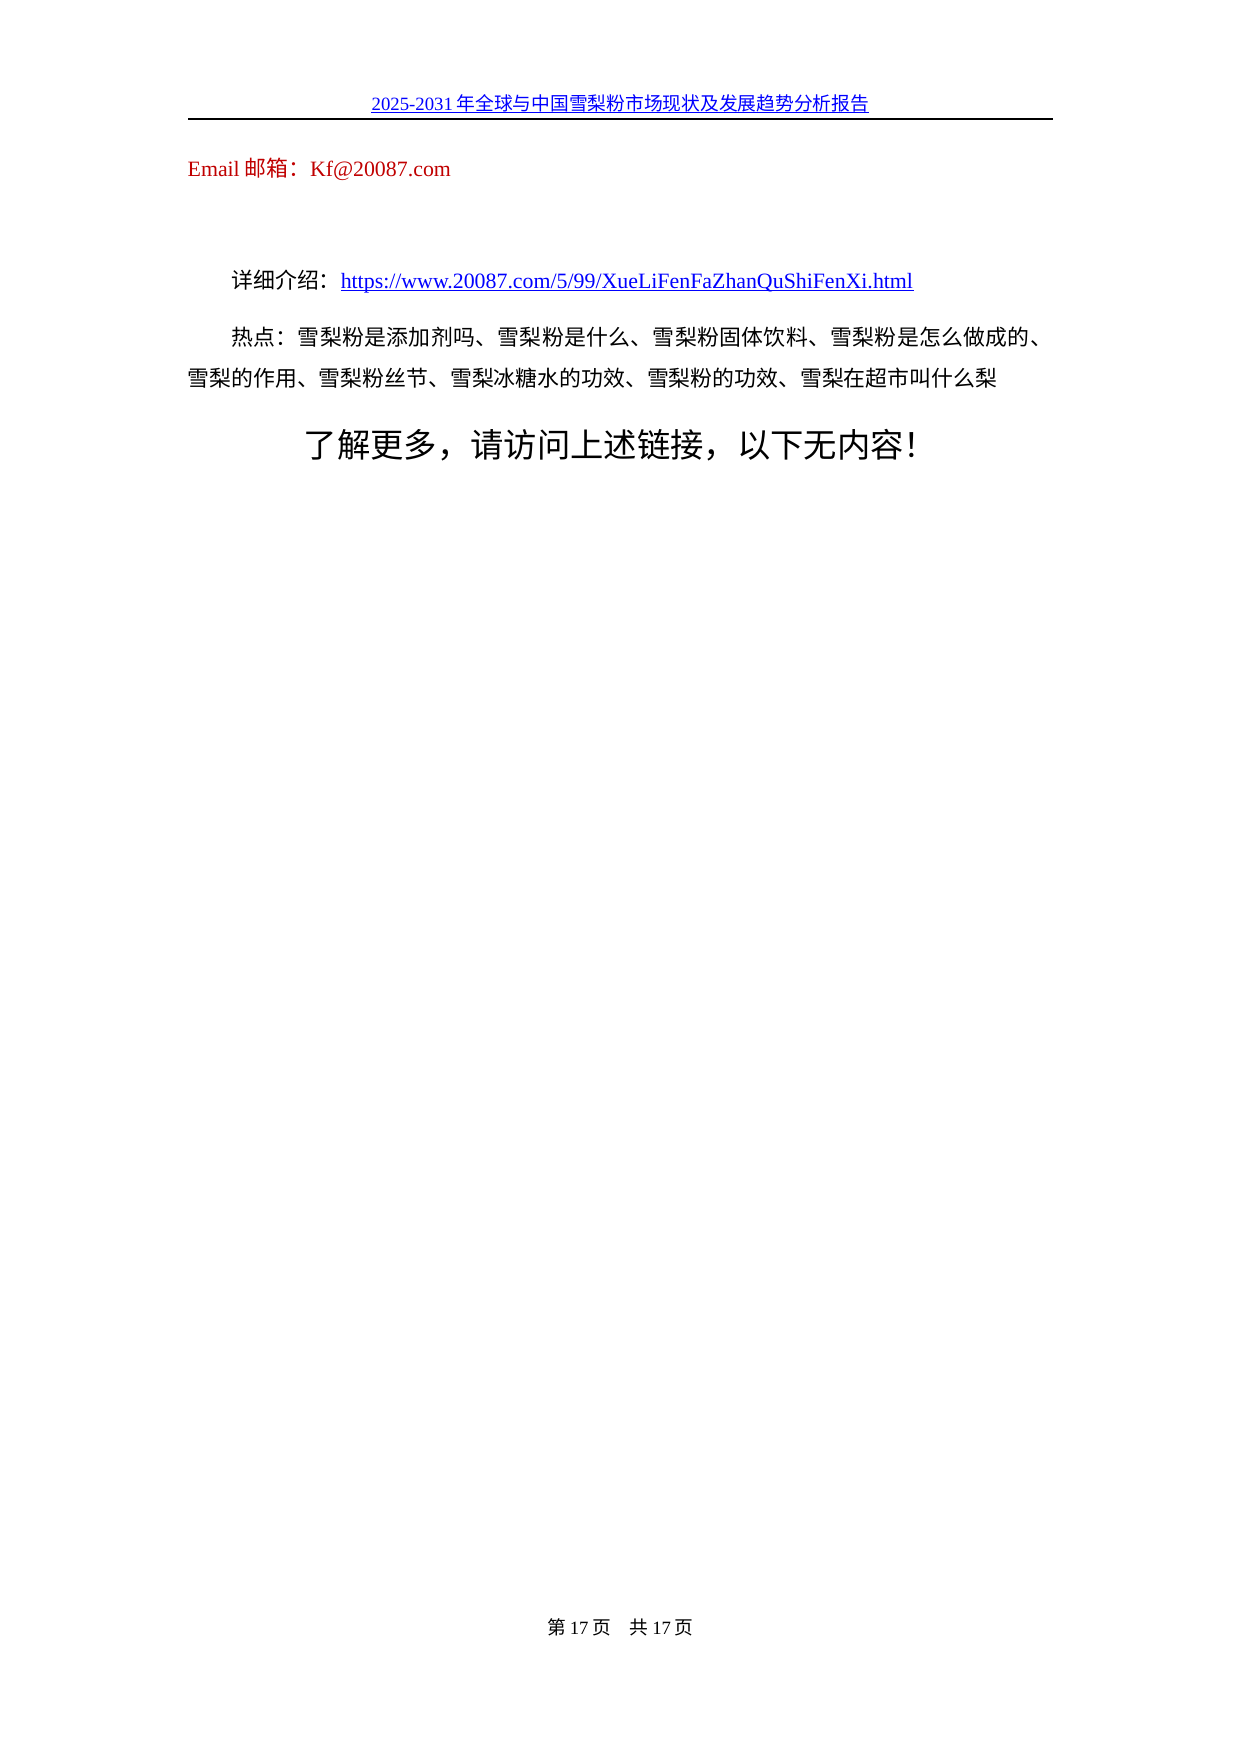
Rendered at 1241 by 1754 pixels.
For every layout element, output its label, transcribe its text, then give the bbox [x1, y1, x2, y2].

text 详细介绍：https://www.20087.com/5/99/XueLiFenFaZhanQuShiFenXi.html [187, 263, 1053, 296]
title 了解更多，请访问上述链接，以下无内容！ [187, 411, 1053, 476]
text 热点：雪梨粉是添加剂吗、雪梨粉是什么、雪梨粉固体饮料、雪梨粉是怎么做成的、雪梨的作用、雪梨粉丝节、雪梨冰糖水的功效、雪梨粉的功效、雪梨在超市叫什么梨 [187, 320, 1053, 393]
text Email邮箱：Kf@20087.com [187, 150, 1053, 183]
